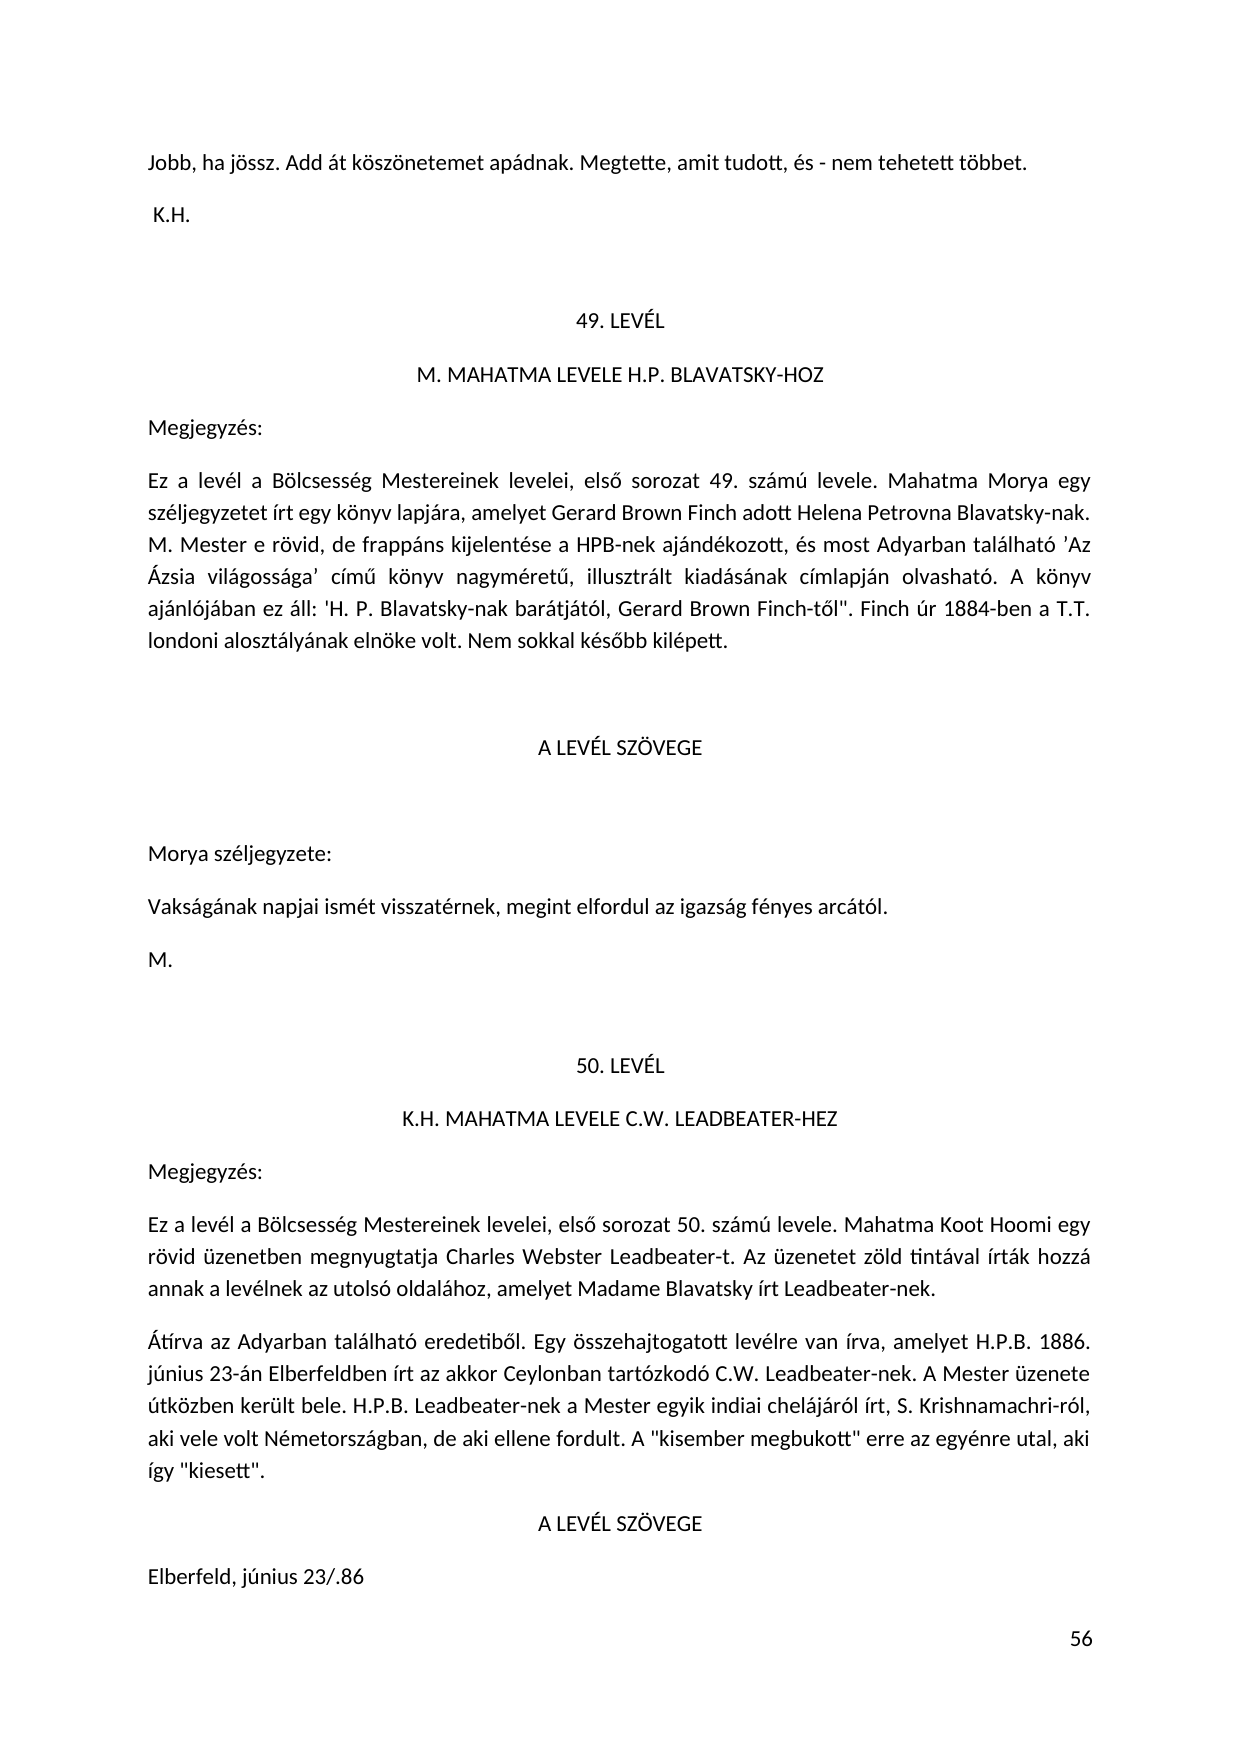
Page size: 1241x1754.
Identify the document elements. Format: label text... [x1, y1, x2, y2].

text Ez a levél a Bölcsesség Mestereinek levelei, első sorozat 50. számú levele. Mahatma Koot Hoomi egy rövid üzenetben megnyugtatja Charles Webster Leadbeater-t. Az üzenetet zöld tintával írták hozzá annak a levélnek az utolsó oldalához, amelyet Madame Blavatsky írt Leadbeater-nek. [148, 1210, 1093, 1302]
text A LEVÉL SZÖVEGE [148, 733, 1093, 761]
text 49. LEVÉL [148, 307, 1093, 335]
text Vakságának napjai ismét visszatérnek, megint elfordul az igazság fényes arcától. [148, 892, 1093, 920]
text Megjegyzés: [148, 413, 1093, 441]
text 50. LEVÉL [148, 1051, 1093, 1079]
text A LEVÉL SZÖVEGE [148, 1509, 1093, 1537]
text Elberfeld, június 23/.86 [148, 1562, 1093, 1590]
text Megjegyzés: [148, 1157, 1093, 1185]
text M. MAHATMA LEVELE H.P. BLAVATSKY-HOZ [148, 360, 1093, 388]
text M. [148, 945, 1093, 973]
text K.H. [148, 201, 1093, 229]
text K.H. MAHATMA LEVELE C.W. LEADBEATER-HEZ [148, 1104, 1093, 1132]
text Átírva az Adyarban található eredetiből. Egy összehajtogatott levélre van írva, amelyet H.P.B. 1886. június 23-án Elberfeldben írt az akkor Ceylonban tartózkodó C.W. Leadbeater-nek. A Mester üzenete útközben került bele. H.P.B. Leadbeater-nek a Mester egyik indiai chelájáról írt, S. Krishnamachri-ról, aki vele volt Németországban, de aki ellene fordult. A "kisember megbukott" erre az egyénre utal, aki így "kiesett". [148, 1327, 1093, 1484]
text Jobb, ha jössz. Add át köszönetemet apádnak. Megtette, amit tudott, és - nem tehetett többet. [148, 148, 1093, 176]
text Morya széljegyzete: [148, 839, 1093, 867]
text Ez a levél a Bölcsesség Mestereinek levelei, első sorozat 49. számú levele. Mahatma Morya egy széljegyzetet írt egy könyv lapjára, amelyet Gerard Brown Finch adott Helena Petrovna Blavatsky-nak. M. Mester e rövid, de frappáns kijelentése a HPB-nek ajándékozott, és most Adyarban található ’Az Ázsia világossága’ című könyv nagyméretű, illusztrált kiadásának címlapján olvasható. A könyv ajánlójában ez áll: 'H. P. Blavatsky-nak barátjától, Gerard Brown Finch-től". Finch úr 1884-ben a T.T. londoni alosztályának elnöke volt. Nem sokkal később kilépett. [148, 466, 1093, 655]
